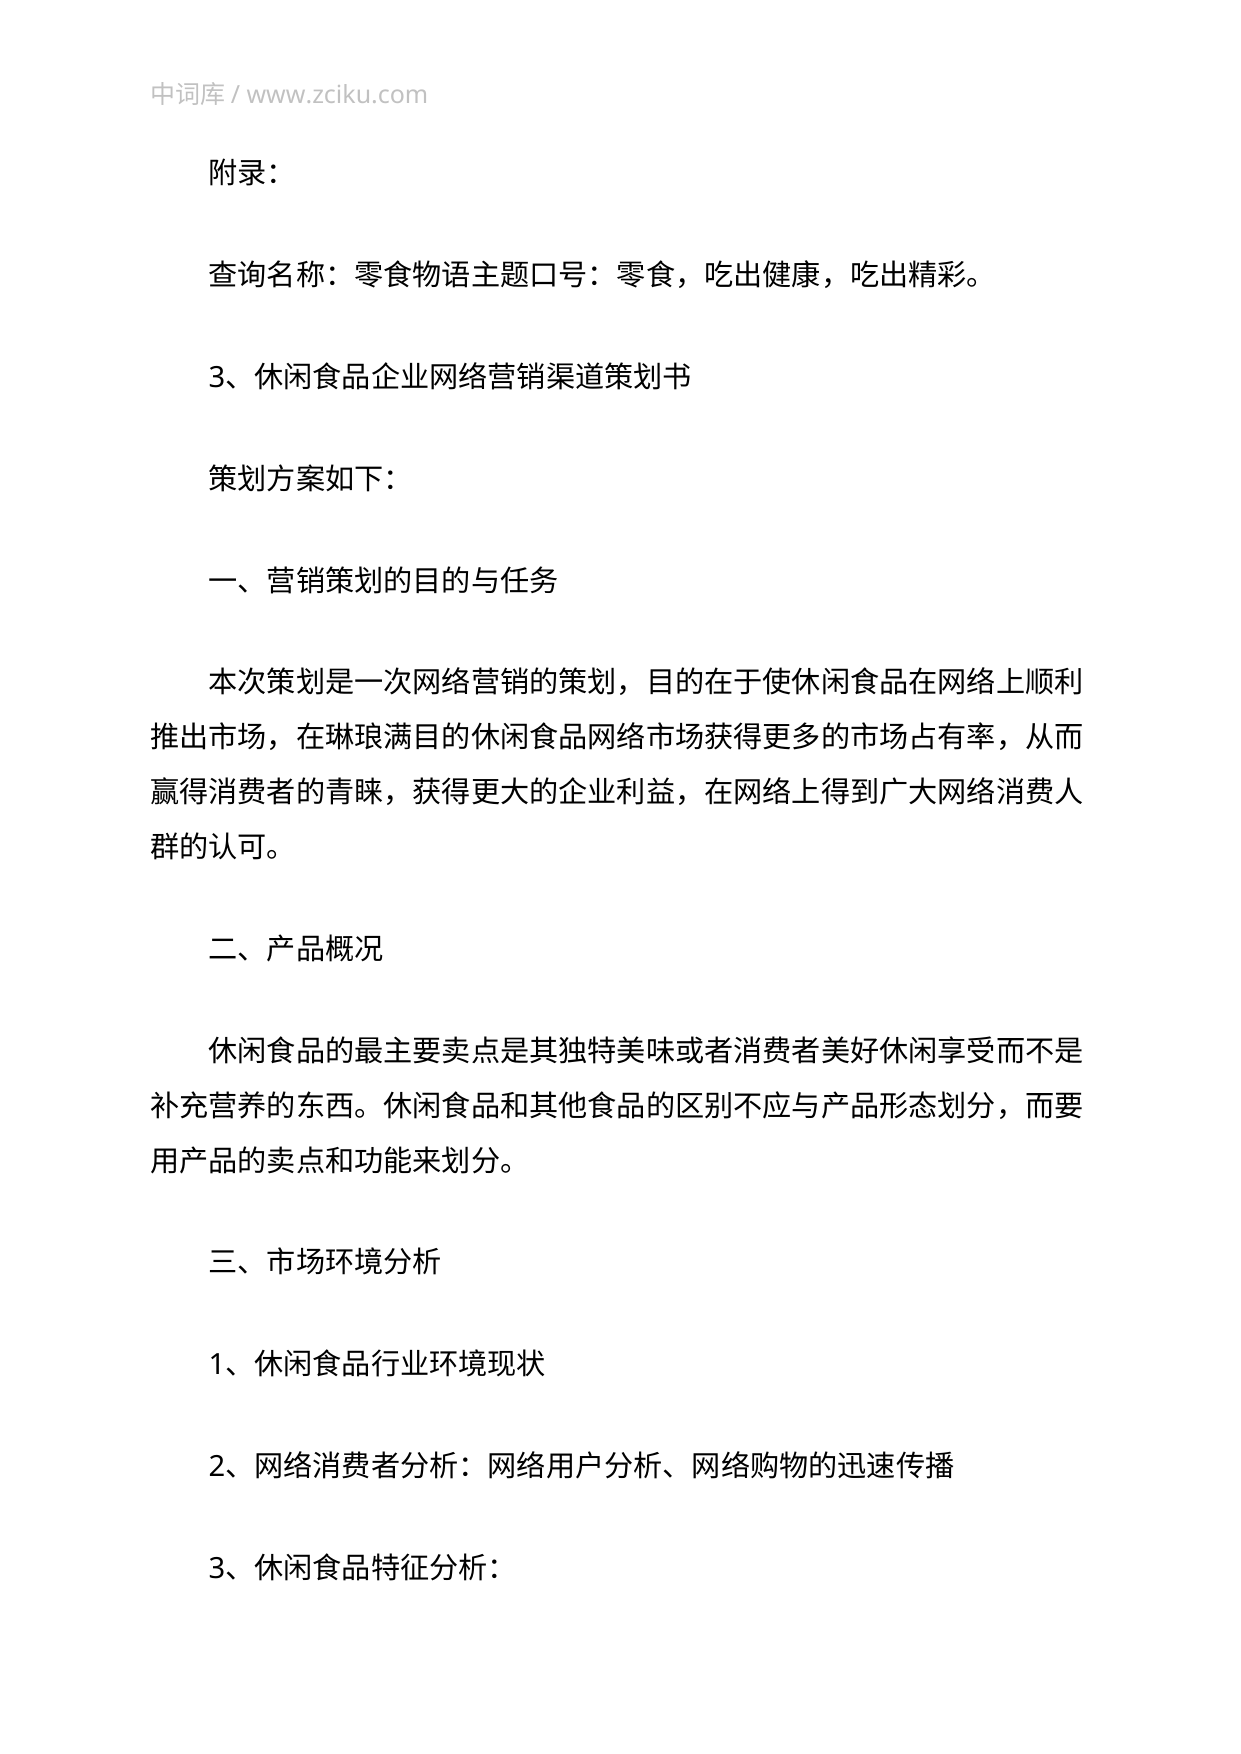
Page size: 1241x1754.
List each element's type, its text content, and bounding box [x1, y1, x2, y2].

text 休闲食品的最主要卖点是其独特美味或者消费者美好休闲享受而不是补充营养的东西。休闲食品和其他食品的区别不应与产品形态划分，而要用产品的卖点和功能来划分。 [150, 1027, 1090, 1179]
text 3、休闲食品特征分析： [150, 1544, 1090, 1587]
text 附录： [150, 150, 1090, 192]
text 策划方案如下： [150, 456, 1090, 498]
text 1、休闲食品行业环境现状 [150, 1341, 1090, 1383]
text 三、市场环境分析 [150, 1239, 1090, 1281]
text 本次策划是一次网络营销的策划，目的在于使休闲食品在网络上顺利推出市场，在琳琅满目的休闲食品网络市场获得更多的市场占有率，从而赢得消费者的青睐，获得更大的企业利益，在网络上得到广大网络消费人群的认可。 [150, 659, 1090, 866]
text 3、休闲食品企业网络营销渠道策划书 [150, 353, 1090, 396]
text 一、营销策划的目的与任务 [150, 557, 1090, 599]
text 2、网络消费者分析：网络用户分析、网络购物的迅速传播 [150, 1443, 1090, 1485]
text 查询名称：零食物语主题口号：零食，吃出健康，吃出精彩。 [150, 252, 1090, 294]
text 二、产品概况 [150, 926, 1090, 968]
